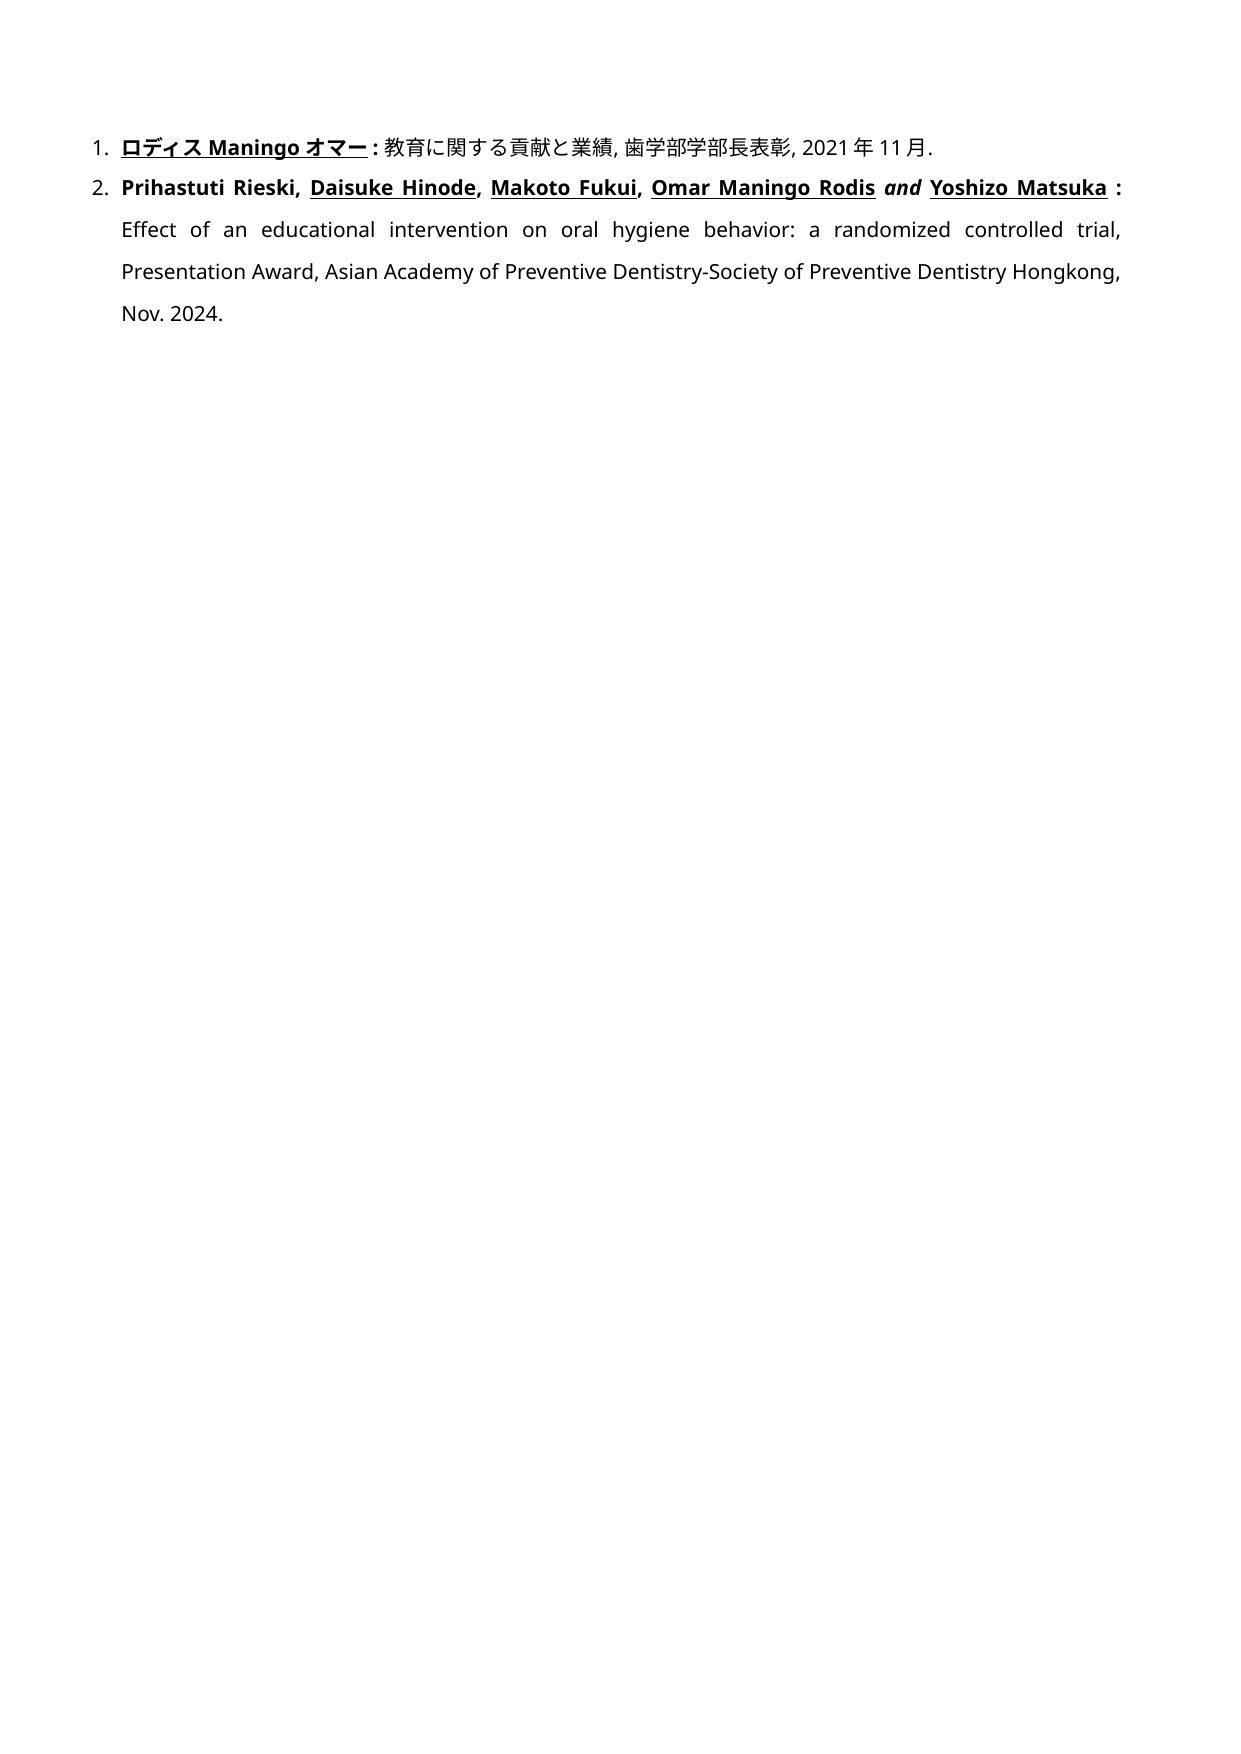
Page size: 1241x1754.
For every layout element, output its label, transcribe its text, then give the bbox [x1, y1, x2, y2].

list ロディス Maningo オマー : 教育に関する貢献と業績, 歯学部学部長表彰, 2021年11月. [92, 125, 1122, 167]
list Prihastuti Rieski, Daisuke Hinode, Makoto Fukui, Omar Maningo Rodis and Yoshizo Matsuka : Effect of an educational intervention on oral hygiene behavior: a randomized controlled trial, Presentation Award, Asian Academy of Preventive Dentistry-Society of Preventive Dentistry Hongkong, Nov. 2024. [92, 167, 1122, 334]
